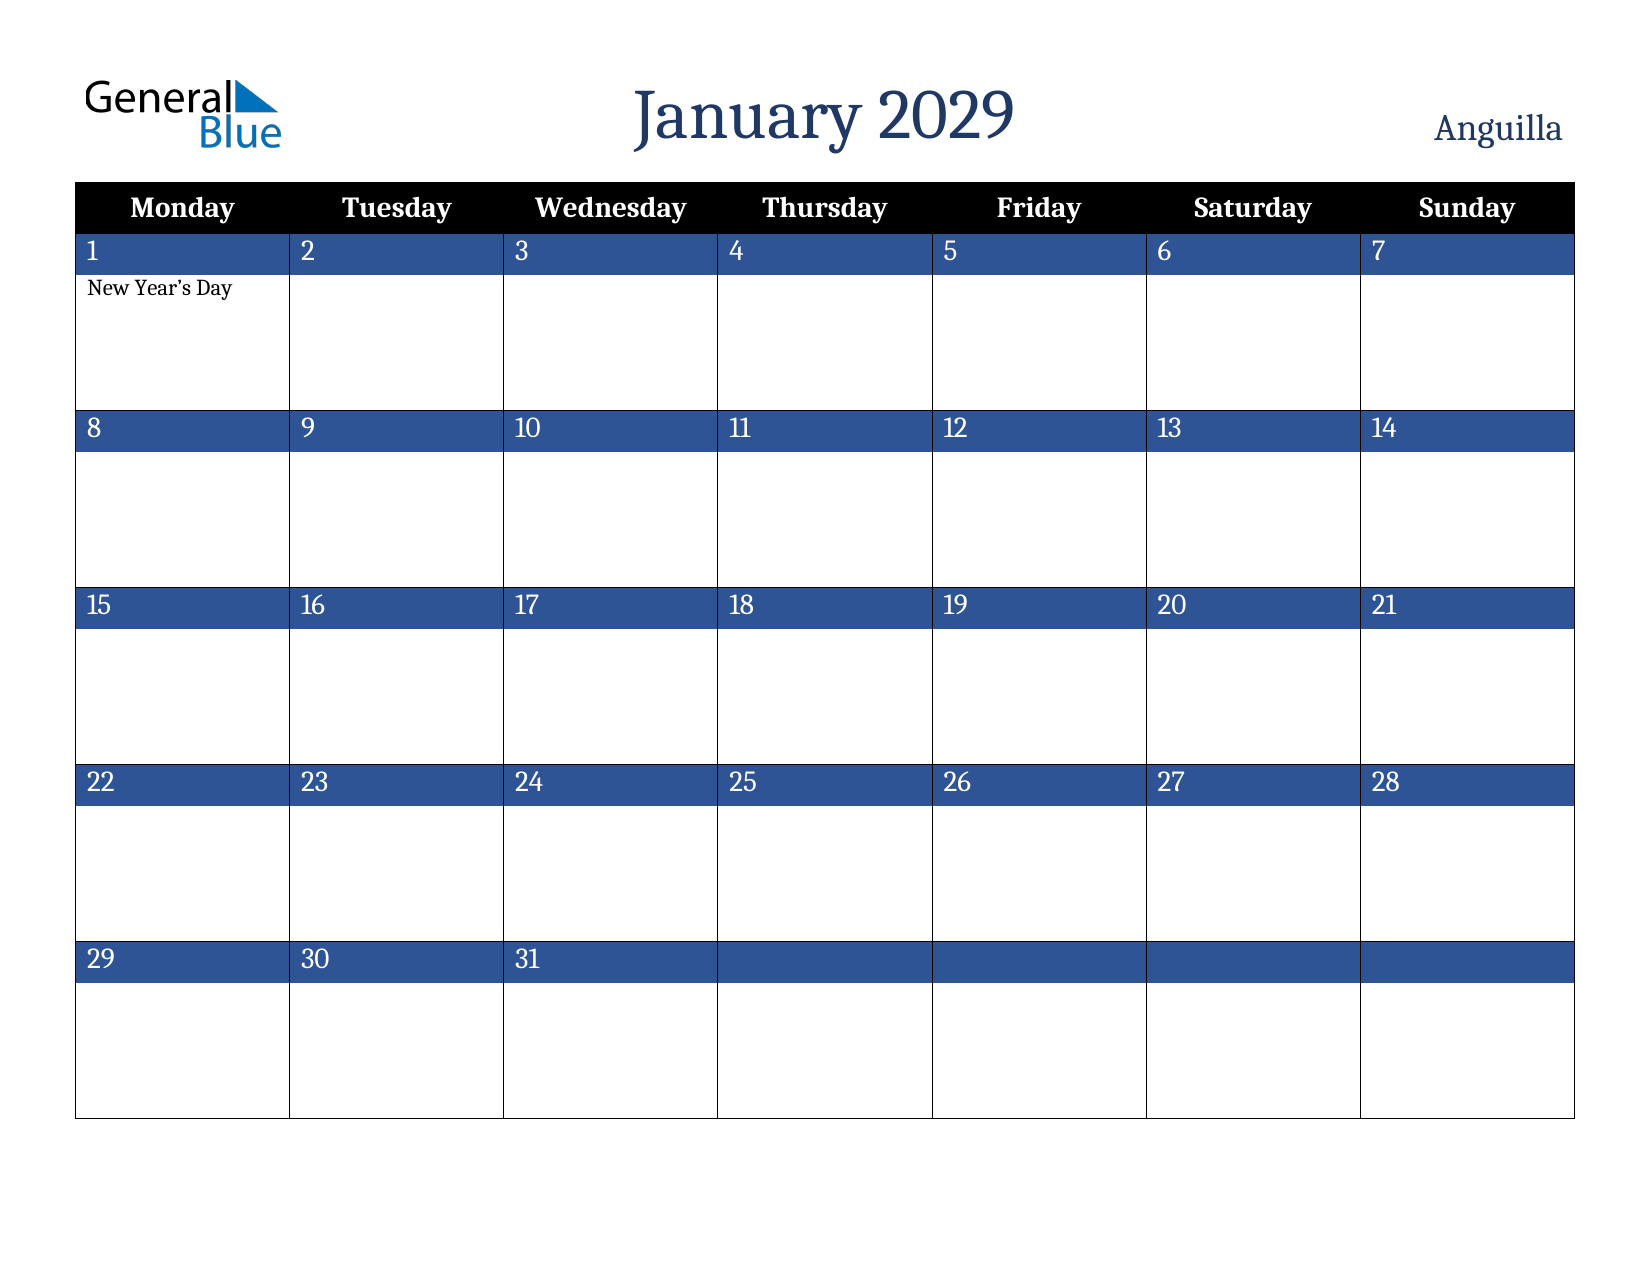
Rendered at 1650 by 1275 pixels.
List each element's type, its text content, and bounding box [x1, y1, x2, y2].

table_cell [1147, 806, 1360, 941]
table_cell 12 [933, 411, 1146, 452]
table_cell [1147, 275, 1360, 410]
table_cell 24 [504, 765, 717, 806]
table_cell [933, 275, 1146, 410]
table_cell 2 [290, 234, 503, 275]
table_cell [1361, 983, 1574, 1118]
table_cell 19 [933, 588, 1146, 629]
table_cell 9 [290, 411, 503, 452]
table_cell [1147, 942, 1360, 983]
table_cell 21 [1361, 588, 1574, 629]
table_cell 5 [933, 234, 1146, 275]
table_cell 25 [718, 765, 932, 806]
table_cell [1361, 275, 1574, 410]
table_header January 2029 [504, 75, 1146, 182]
table_cell Thursday [718, 183, 932, 233]
table_cell [933, 629, 1146, 764]
table_cell [933, 452, 1146, 587]
table_cell 22 [76, 765, 289, 806]
table_cell Wednesday [504, 183, 717, 233]
table_cell [1361, 452, 1574, 587]
table_cell 8 [76, 411, 289, 452]
table_cell [1361, 942, 1574, 983]
table_cell [76, 983, 289, 1118]
table_cell [1361, 629, 1574, 764]
table_cell 14 [1361, 411, 1574, 452]
table_cell 3 [504, 234, 717, 275]
table_cell [718, 452, 932, 587]
table_cell 17 [504, 588, 717, 629]
table_cell [933, 983, 1146, 1118]
table_cell [504, 983, 717, 1118]
table_cell 31 [504, 942, 717, 983]
table_cell [933, 942, 1146, 983]
table_cell [504, 806, 717, 941]
table_cell [1361, 806, 1574, 941]
table_cell [1147, 629, 1360, 764]
table_cell Friday [933, 183, 1146, 233]
table_cell [933, 806, 1146, 941]
table_cell 27 [1147, 765, 1360, 806]
table_cell [76, 806, 289, 941]
table_cell [290, 452, 503, 587]
table_cell 23 [290, 765, 503, 806]
table_cell Monday [76, 183, 289, 233]
table_cell [504, 275, 717, 410]
table_cell [718, 942, 932, 983]
table_cell [76, 629, 289, 764]
table_cell 4 [718, 234, 932, 275]
table_cell 6 [1147, 234, 1360, 275]
table_cell [504, 452, 717, 587]
table_cell [290, 629, 503, 764]
table_cell Tuesday [290, 183, 503, 233]
table_cell 15 [76, 588, 289, 629]
table_cell [504, 629, 717, 764]
table_cell [1147, 452, 1360, 587]
table_cell 13 [1147, 411, 1360, 452]
table_cell 29 [76, 942, 289, 983]
table_cell [1147, 983, 1360, 1118]
table_cell Saturday [1147, 183, 1360, 233]
table_cell [718, 275, 932, 410]
table_cell 26 [933, 765, 1146, 806]
table_header [76, 75, 503, 182]
table_cell 7 [1361, 234, 1574, 275]
table_cell 20 [1147, 588, 1360, 629]
table_cell 11 [718, 411, 932, 452]
table_cell [290, 806, 503, 941]
table_cell [290, 983, 503, 1118]
table_cell 1 [76, 234, 289, 275]
table_cell [718, 806, 932, 941]
table_header Anguilla [1146, 75, 1574, 182]
picture [86, 80, 281, 148]
table_cell Sunday [1361, 183, 1574, 233]
table_cell 28 [1361, 765, 1574, 806]
table_cell New Year’s Day [76, 275, 289, 410]
table_cell [718, 983, 932, 1118]
table_cell 10 [504, 411, 717, 452]
table_cell [76, 452, 289, 587]
table_cell [718, 629, 932, 764]
table_cell 30 [290, 942, 503, 983]
table_cell [290, 275, 503, 410]
table_cell 18 [718, 588, 932, 629]
table_cell 16 [290, 588, 503, 629]
